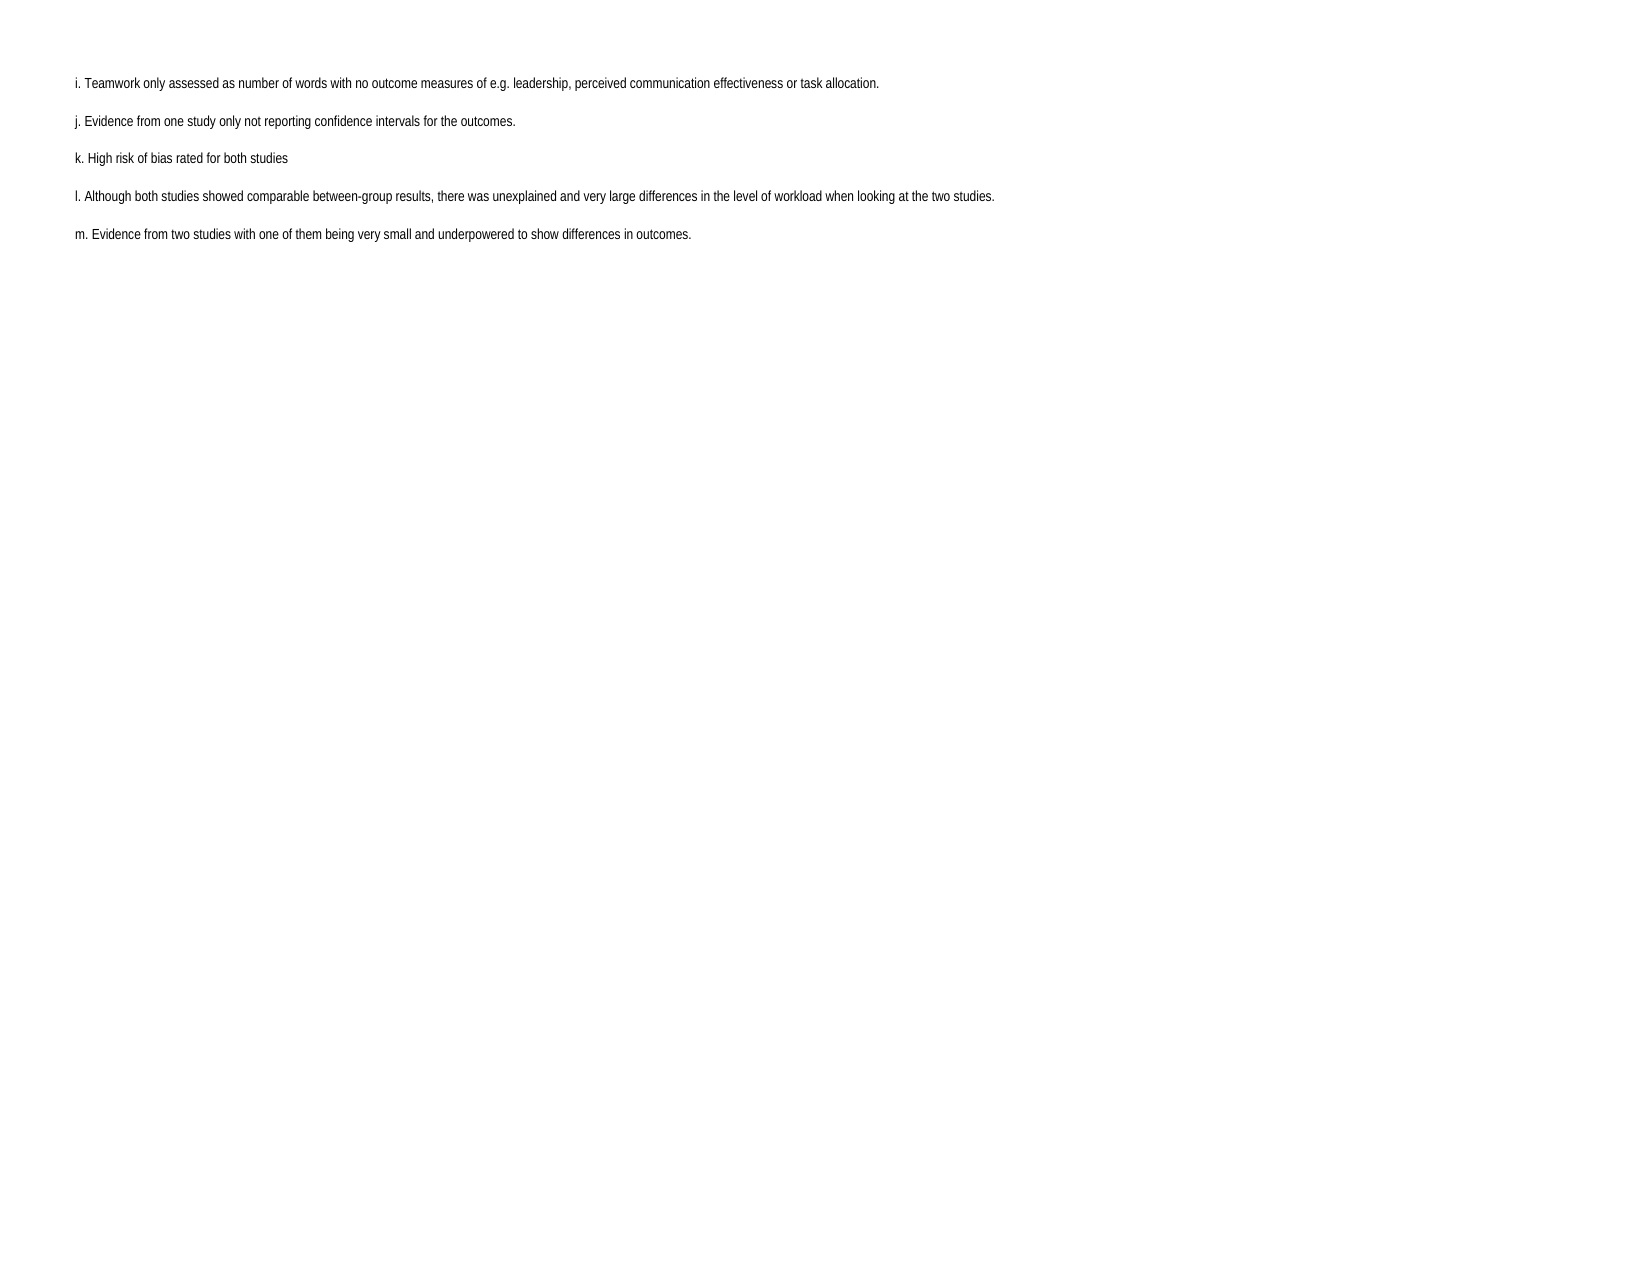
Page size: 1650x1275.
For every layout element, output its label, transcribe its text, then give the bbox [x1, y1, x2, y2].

text j. Evidence from one study only not reporting confidence intervals for the outcomes. [75, 113, 1575, 129]
text i. Teamwork only assessed as number of words with no outcome measures of e.g. leadership, perceived communication effectiveness or task allocation. [75, 75, 1575, 92]
text k. High risk of bias rated for both studies [75, 150, 1575, 167]
text m. Evidence from two studies with one of them being very small and underpowered to show differences in outcomes. [75, 225, 1575, 242]
text l. Although both studies showed comparable between-group results, there was unexplained and very large differences in the level of workload when looking at the two studies. [75, 188, 1575, 204]
